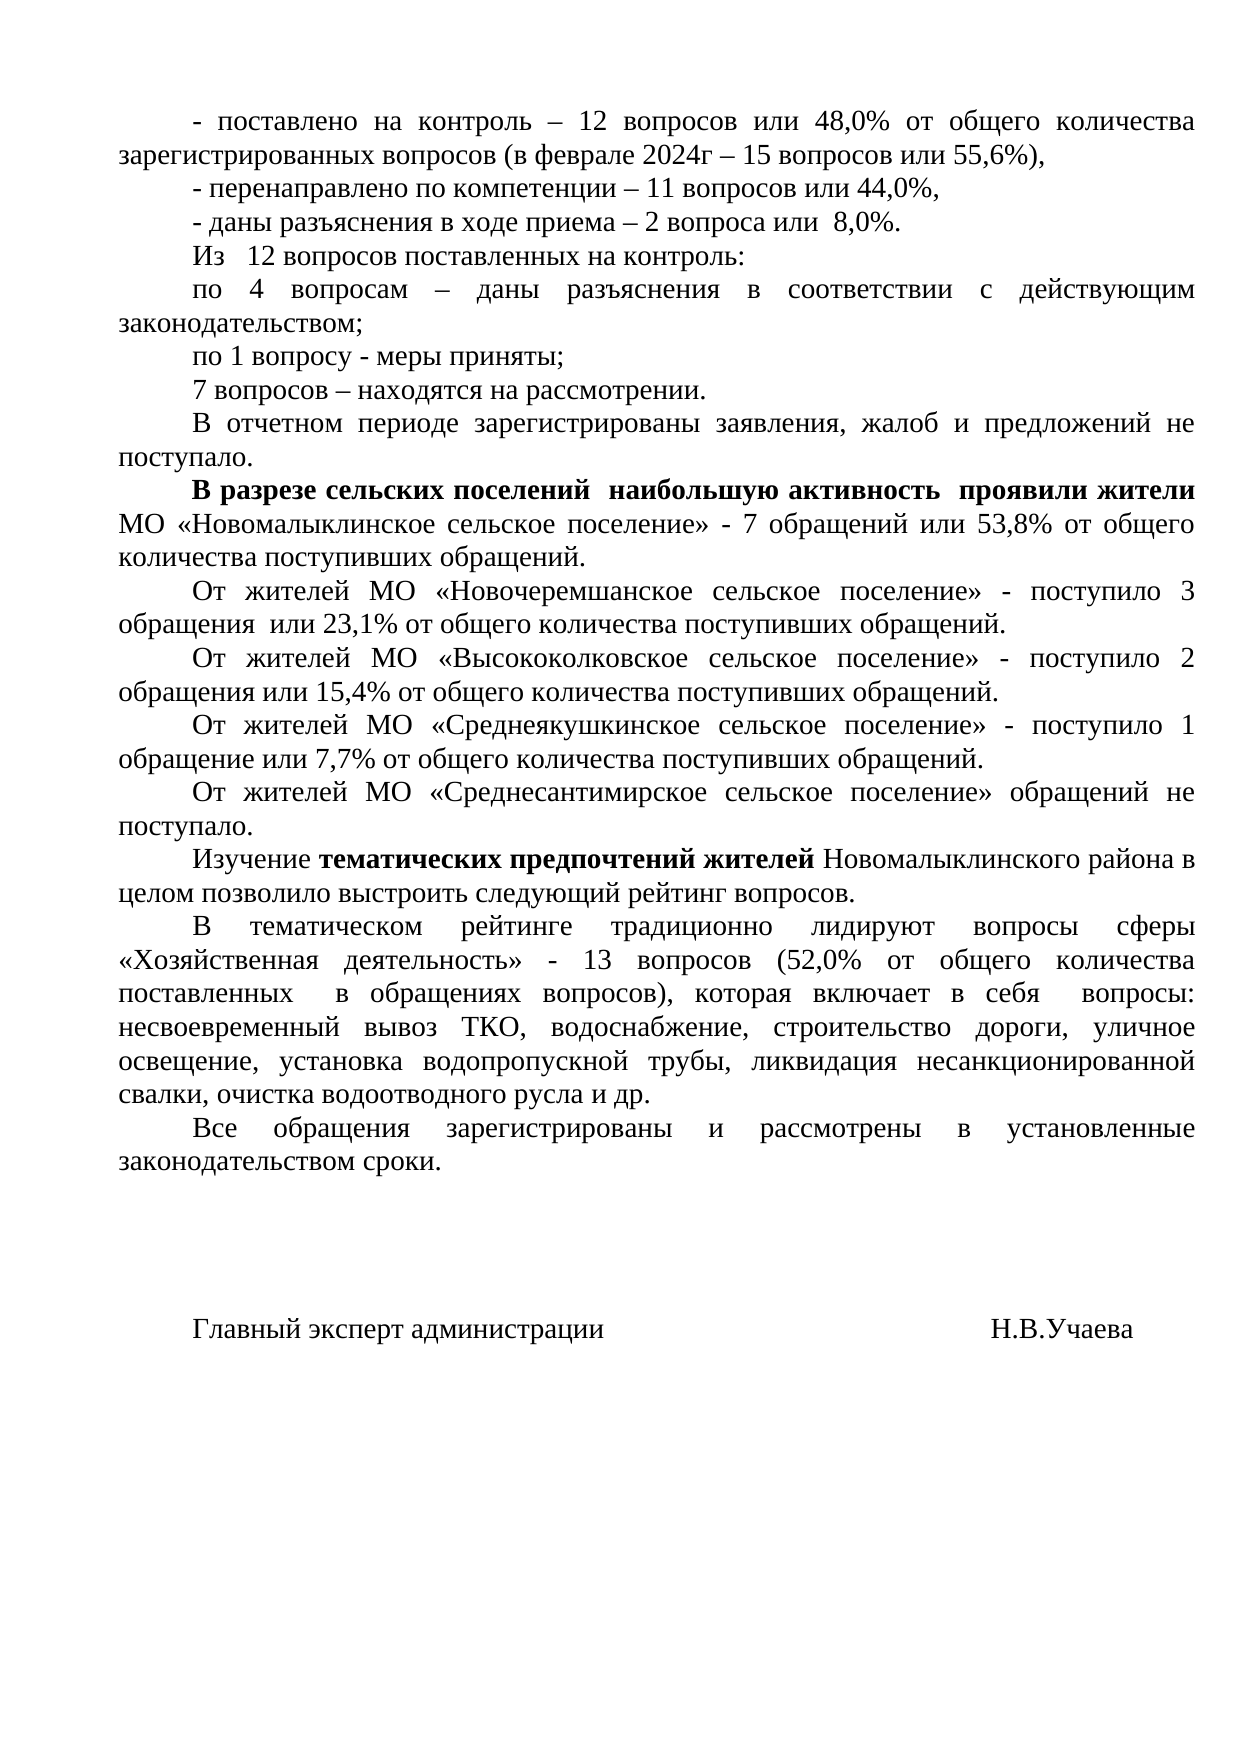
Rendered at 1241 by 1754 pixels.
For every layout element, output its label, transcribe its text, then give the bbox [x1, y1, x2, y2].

text по 1 вопросу - меры приняты; [118, 338, 1196, 372]
text Изучение тематических предпочтений жителей Новомалыклинского района в целом позволило выстроить следующий рейтинг вопросов. [118, 841, 1196, 908]
text по 4 вопросам – даны разъяснения в соответствии с действующим законодательством; [118, 271, 1196, 338]
text В тематическом рейтинге традиционно лидируют вопросы сферы «Хозяйственная деятельность» - 13 вопросов (52,0% от общего количества поставленных в обращениях вопросов), которая включает в себя вопросы: несвоевременный вывоз ТКО, водоснабжение, строительство дороги, уличное освещение, установка водопропускной трубы, ликвидация несанкционированной свалки, очистка водоотводного русла и др. [118, 908, 1196, 1110]
text 7 вопросов – находятся на рассмотрении. [118, 372, 1196, 405]
text В разрезе сельских поселений наибольшую активность проявили жители МО «Новомалыклинское сельское поселение» - 7 обращений или 53,8% от общего количества поступивших обращений. [118, 472, 1196, 573]
text От жителей МО «Высококолковское сельское поселение» - поступило 2 обращения или 15,4% от общего количества поступивших обращений. [118, 640, 1196, 707]
text - даны разъяснения в ходе приема – 2 вопроса или 8,0%. [118, 204, 1196, 238]
text От жителей МО «Среднеякушкинское сельское поселение» - поступило 1 обращение или 7,7% от общего количества поступивших обращений. [118, 707, 1196, 774]
text Из 12 вопросов поставленных на контроль: [118, 238, 1196, 271]
text - перенаправлено по компетенции – 11 вопросов или 44,0%, [118, 171, 1196, 204]
text От жителей МО «Новочеремшанское сельское поселение» - поступило 3 обращения или 23,1% от общего количества поступивших обращений. [118, 573, 1196, 640]
text Главный эксперт администрации Н.В.Учаева [118, 1311, 1196, 1344]
text - поставлено на контроль – 12 вопросов или 48,0% от общего количества зарегистрированных вопросов (в феврале 2024г – 15 вопросов или 55,6%), [118, 103, 1196, 171]
text Все обращения зарегистрированы и рассмотрены в установленные законодательством сроки. [118, 1110, 1196, 1177]
text От жителей МО «Среднесантимирское сельское поселение» обращений не поступало. [118, 774, 1196, 841]
text В отчетном периоде зарегистрированы заявления, жалоб и предложений не поступало. [118, 405, 1196, 472]
